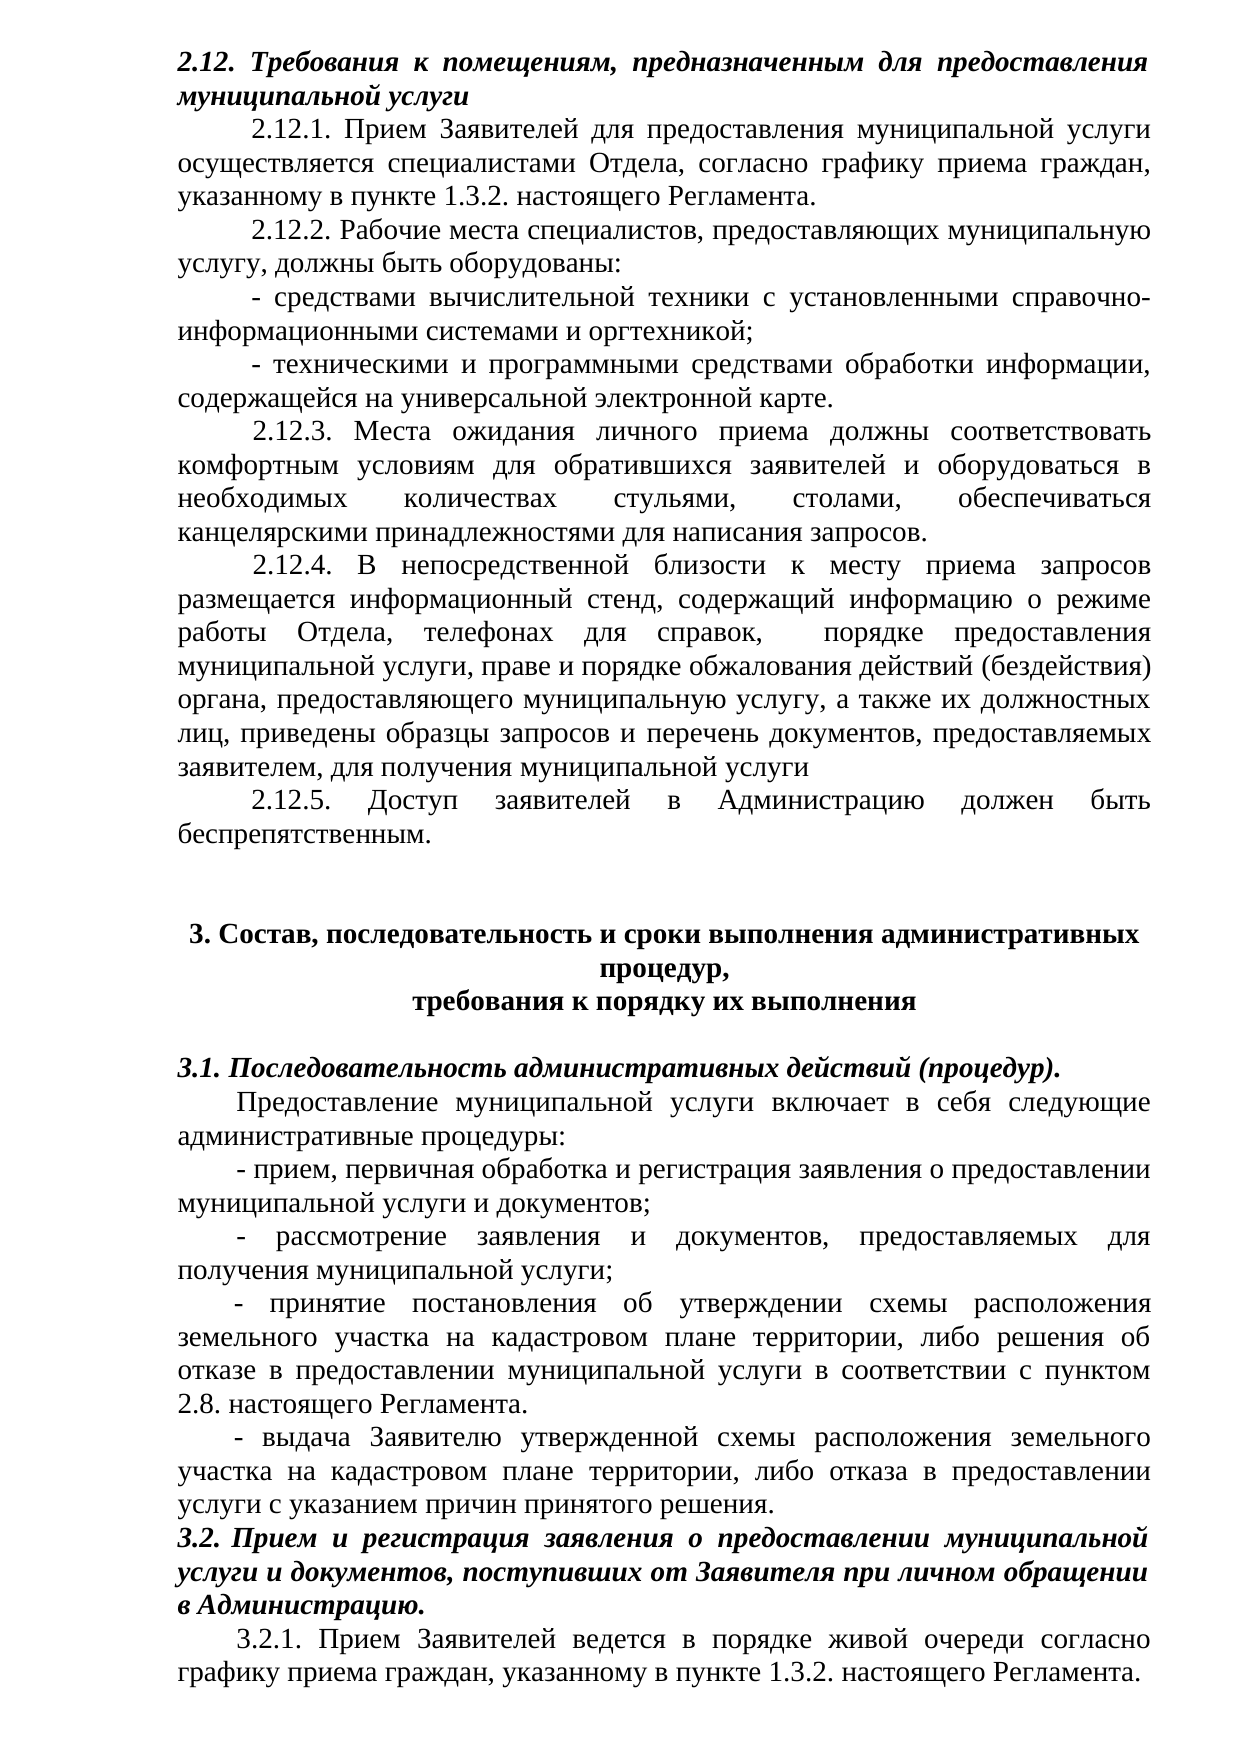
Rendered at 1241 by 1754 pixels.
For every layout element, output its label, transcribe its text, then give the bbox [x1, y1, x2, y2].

text Предоставление муниципальной услуги включает в себя следующие административные процедуры: [177, 1084, 1152, 1151]
text 2.12.1. Прием Заявителей для предоставления муниципальной услуги осуществляется специалистами Отдела, согласно графику приема граждан, указанному в пункте 1.3.2. настоящего Регламента. [177, 111, 1152, 212]
text 2.12.3. Места ожидания личного приема должны соответствовать комфортным условиям для обратившихся заявителей и оборудоваться в необходимых количествах стульями, столами, обеспечиваться канцелярскими принадлежностями для написания запросов. [177, 413, 1152, 547]
text - средствами вычислительной техники с установленными справочно-информационными системами и оргтехникой; [177, 279, 1152, 346]
text - принятие постановления об утверждении схемы расположения земельного участка на кадастровом плане территории, либо решения об отказе в предоставлении муниципальной услуги в соответствии с пунктом 2.8. настоящего Регламента. [177, 1285, 1152, 1419]
text - прием, первичная обработка и регистрация заявления о предоставлении муниципальной услуги и документов; [177, 1151, 1152, 1218]
text 2.12. Требования к помещениям, предназначенным для предоставления муниципальной услуги [177, 44, 1152, 111]
text - выдача Заявителю утвержденной схемы расположения земельного участка на кадастровом плане территории, либо отказа в предоставлении услуги с указанием причин принятого решения. [177, 1419, 1152, 1520]
text 3.2. Прием и регистрация заявления о предоставлении муниципальной услуги и документов, поступивших от Заявителя при личном обращении в Администрацию. [177, 1520, 1152, 1621]
text - техническими и программными средствами обработки информации, содержащейся на универсальной электронной карте. [177, 346, 1152, 413]
text - рассмотрение заявления и документов, предоставляемых для получения муниципальной услуги; [177, 1218, 1152, 1285]
text 3.1. Последовательность административных действий (процедур). [177, 1051, 1152, 1084]
text 2.12.5. Доступ заявителей в Администрацию должен быть беспрепятственным. [177, 782, 1152, 849]
text 3.2.1. Прием Заявителей ведется в порядке живой очереди согласно графику приема граждан, указанному в пункте 1.3.2. настоящего Регламента. [177, 1621, 1152, 1688]
text 2.12.4. В непосредственной близости к месту приема запросов размещается информационный стенд, содержащий информацию о режиме работы Отдела, телефонах для справок, порядке предоставления муниципальной услуги, праве и порядке обжалования действий (бездействия) органа, предоставляющего муниципальную услугу, а также их должностных лиц, приведены образцы запросов и перечень документов, предоставляемых заявителем, для получения муниципальной услуги [177, 547, 1152, 782]
text 2.12.2. Рабочие места специалистов, предоставляющих муниципальную услугу, должны быть оборудованы: [177, 212, 1152, 279]
text требования к порядку их выполнения [177, 983, 1152, 1017]
text 3. Состав, последовательность и сроки выполнения административных процедур, [177, 916, 1152, 983]
